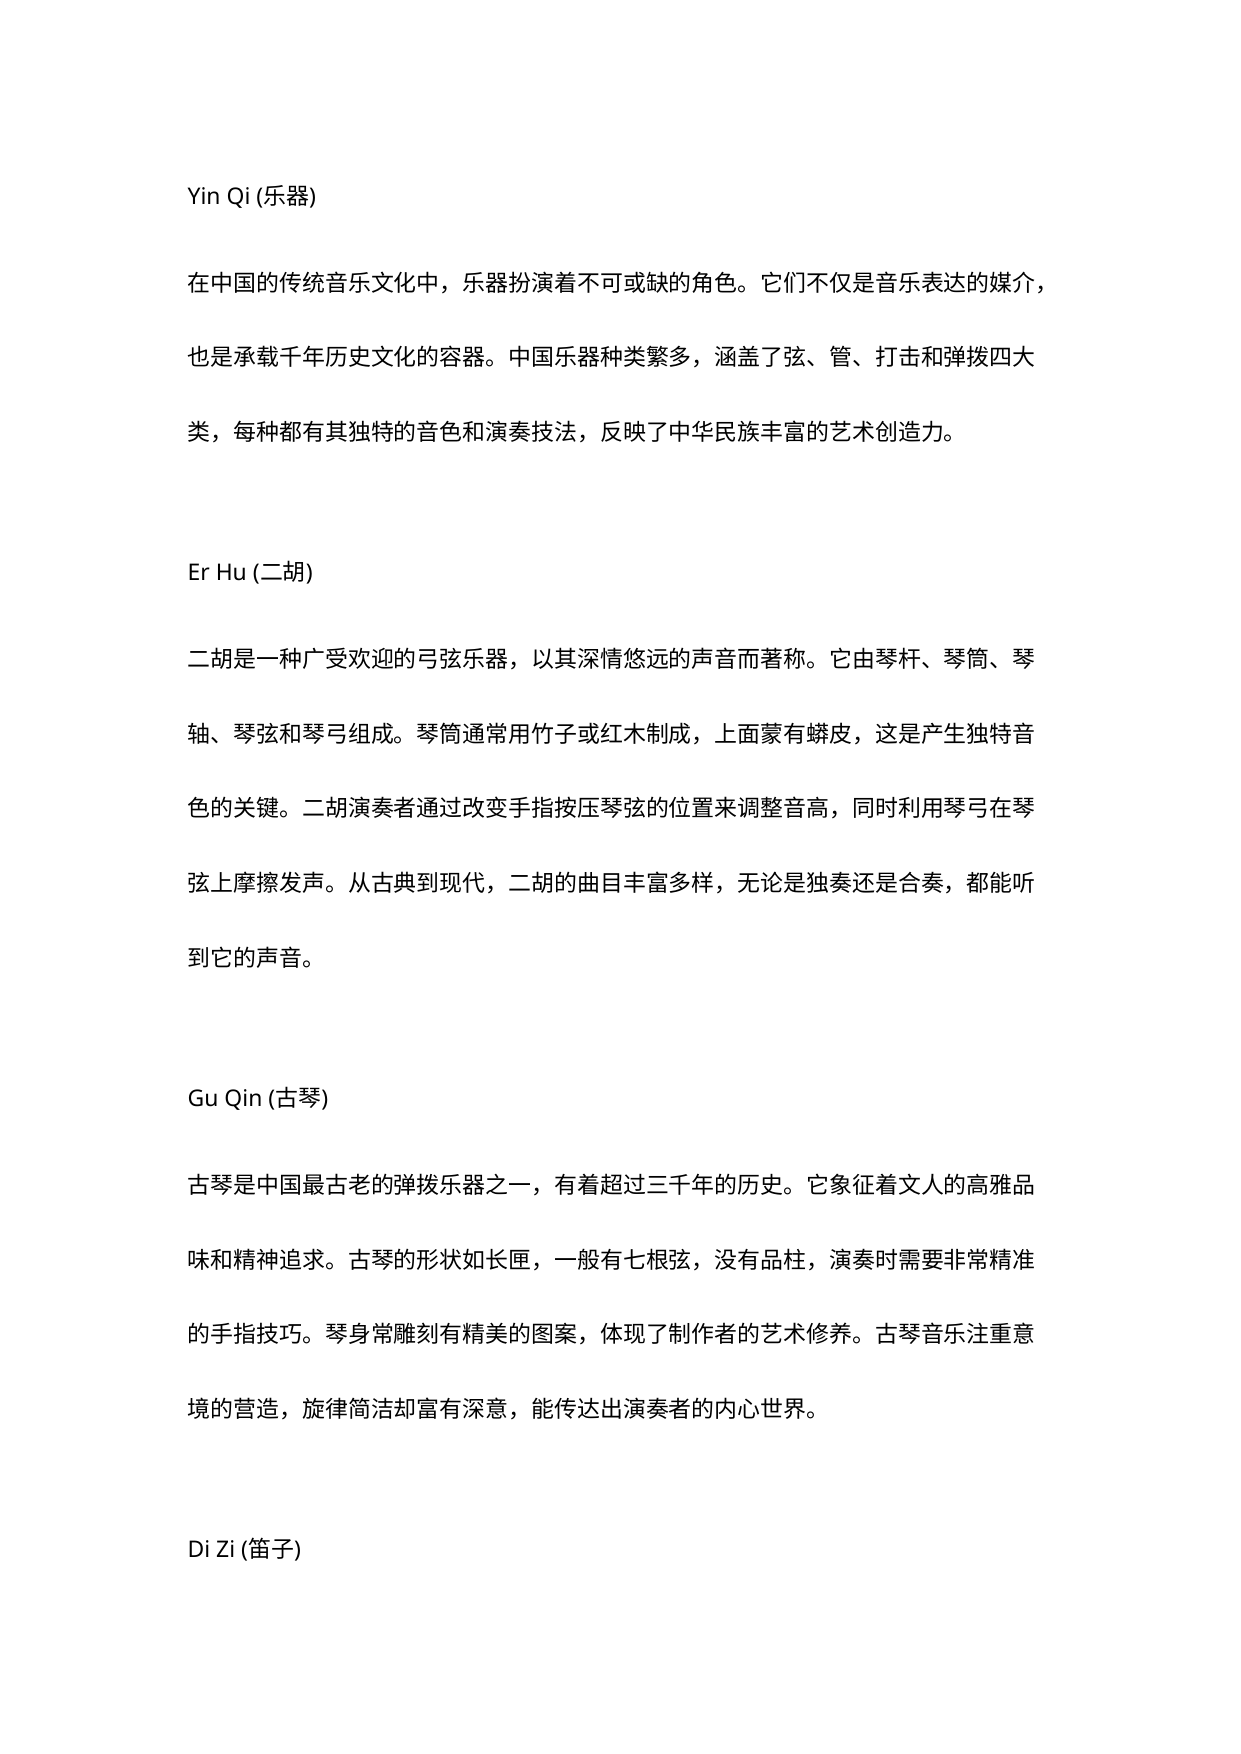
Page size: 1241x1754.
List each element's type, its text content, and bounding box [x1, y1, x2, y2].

text Di Zi (笛子) [187, 1515, 1053, 1580]
text Er Hu (二胡) [187, 538, 1053, 603]
text 古琴是中国最古老的弹拨乐器之一，有着超过三千年的历史。它象征着文人的高雅品味和精神追求。古琴的形状如长匣，一般有七根弦，没有品柱，演奏时需要非常精准的手指技巧。琴身常雕刻有精美的图案，体现了制作者的艺术修养。古琴音乐注重意境的营造，旋律简洁却富有深意，能传达出演奏者的内心世界。 [187, 1151, 1053, 1440]
text 二胡是一种广受欢迎的弓弦乐器，以其深情悠远的声音而著称。它由琴杆、琴筒、琴轴、琴弦和琴弓组成。琴筒通常用竹子或红木制成，上面蒙有蟒皮，这是产生独特音色的关键。二胡演奏者通过改变手指按压琴弦的位置来调整音高，同时利用琴弓在琴弦上摩擦发声。从古典到现代，二胡的曲目丰富多样，无论是独奏还是合奏，都能听到它的声音。 [187, 625, 1053, 989]
text Gu Qin (古琴) [187, 1064, 1053, 1129]
text Yin Qi (乐器) [187, 162, 1053, 227]
text 在中国的传统音乐文化中，乐器扮演着不可或缺的角色。它们不仅是音乐表达的媒介，也是承载千年历史文化的容器。中国乐器种类繁多，涵盖了弦、管、打击和弹拨四大类，每种都有其独特的音色和演奏技法，反映了中华民族丰富的艺术创造力。 [187, 249, 1053, 463]
